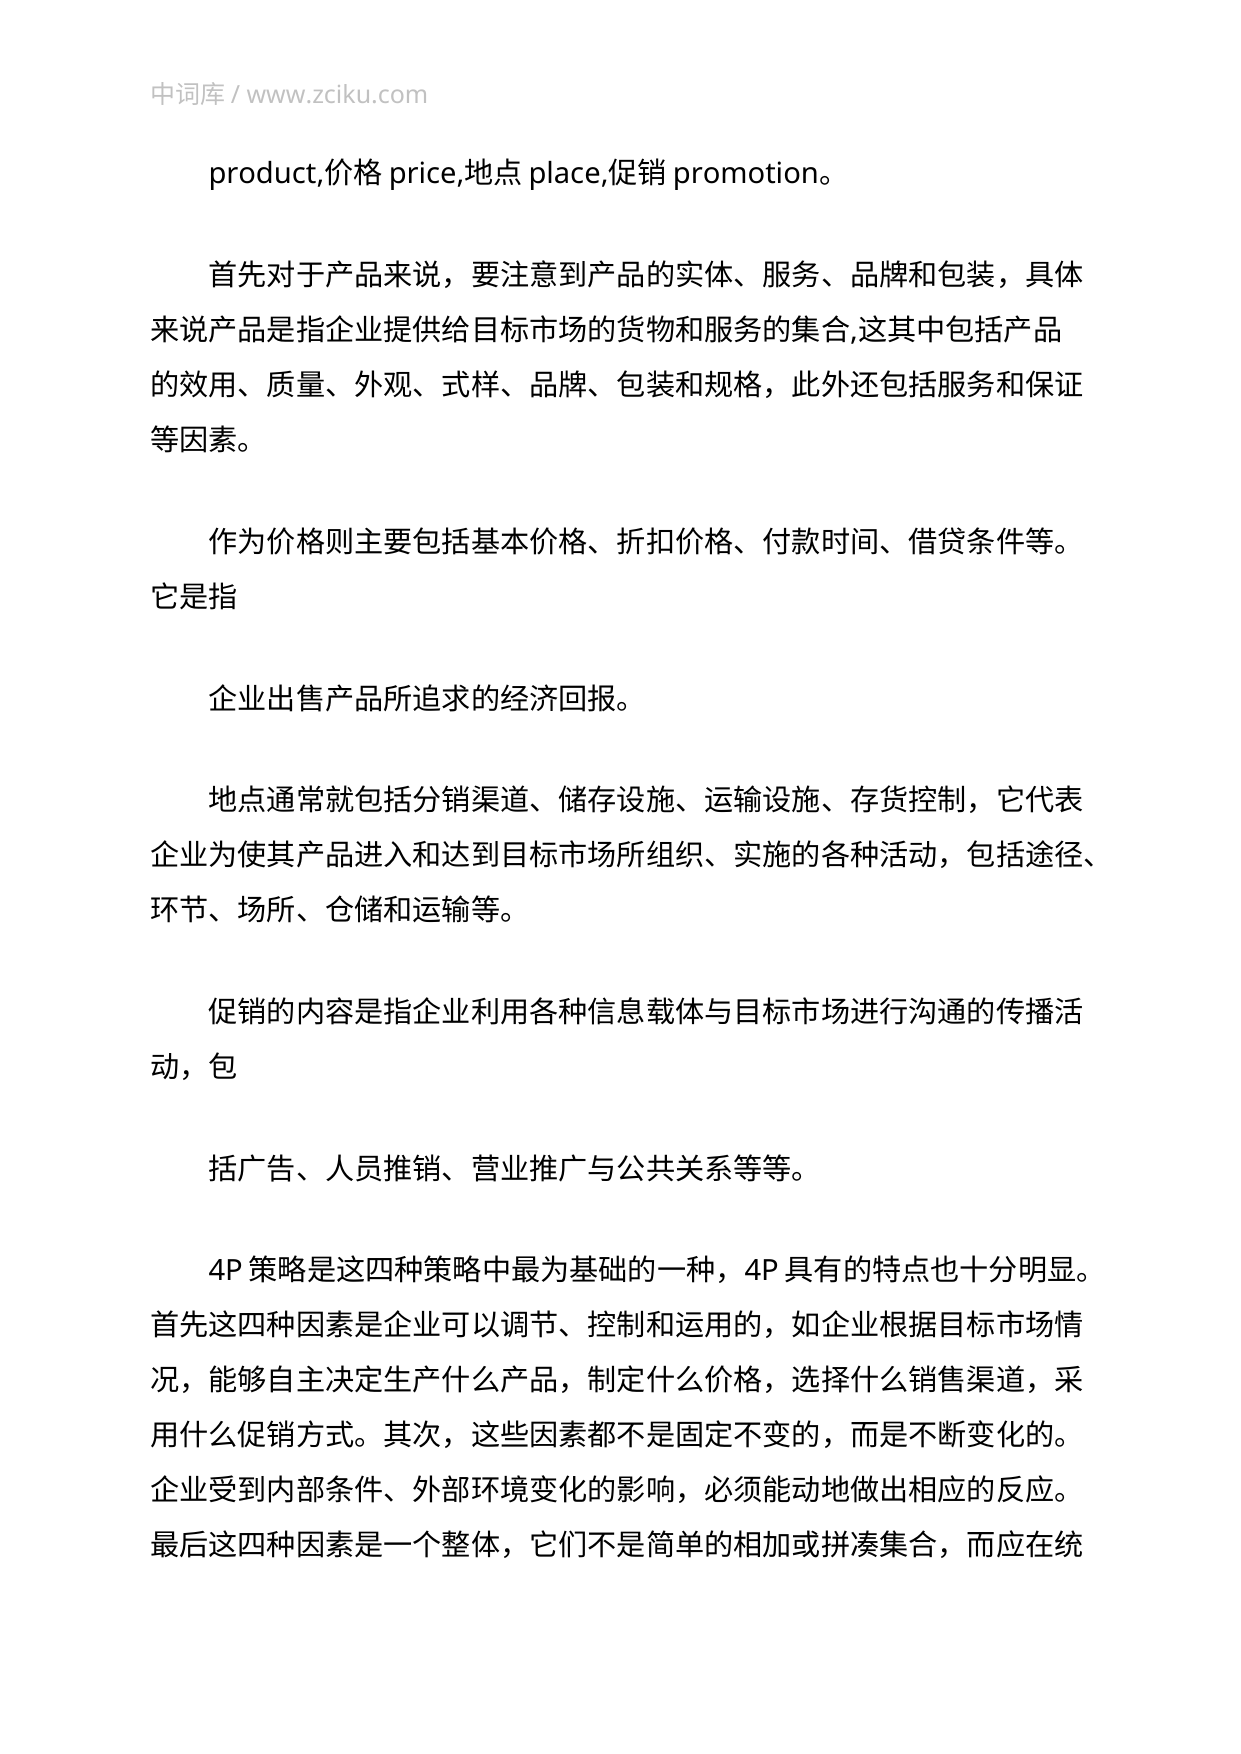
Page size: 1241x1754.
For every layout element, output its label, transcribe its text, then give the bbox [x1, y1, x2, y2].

text 括广告、人员推销、营业推广与公共关系等等。 [150, 1145, 1090, 1187]
text product,价格price,地点place,促销promotion。 [150, 150, 1090, 192]
text 企业出售产品所追求的经济回报。 [150, 675, 1090, 717]
text 地点通常就包括分销渠道、储存设施、运输设施、存货控制，它代表企业为使其产品进入和达到目标市场所组织、实施的各种活动，包括途径、环节、场所、仓储和运输等。 [150, 777, 1090, 929]
text 促销的内容是指企业利用各种信息载体与目标市场进行沟通的传播活动，包 [150, 988, 1090, 1086]
text 首先对于产品来说，要注意到产品的实体、服务、品牌和包装，具体来说产品是指企业提供给目标市场的货物和服务的集合,这其中包括产品的效用、质量、外观、式样、品牌、包装和规格，此外还包括服务和保证等因素。 [150, 252, 1090, 459]
text 作为价格则主要包括基本价格、折扣价格、付款时间、借贷条件等。它是指 [150, 518, 1090, 616]
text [150, 1247, 1090, 1564]
